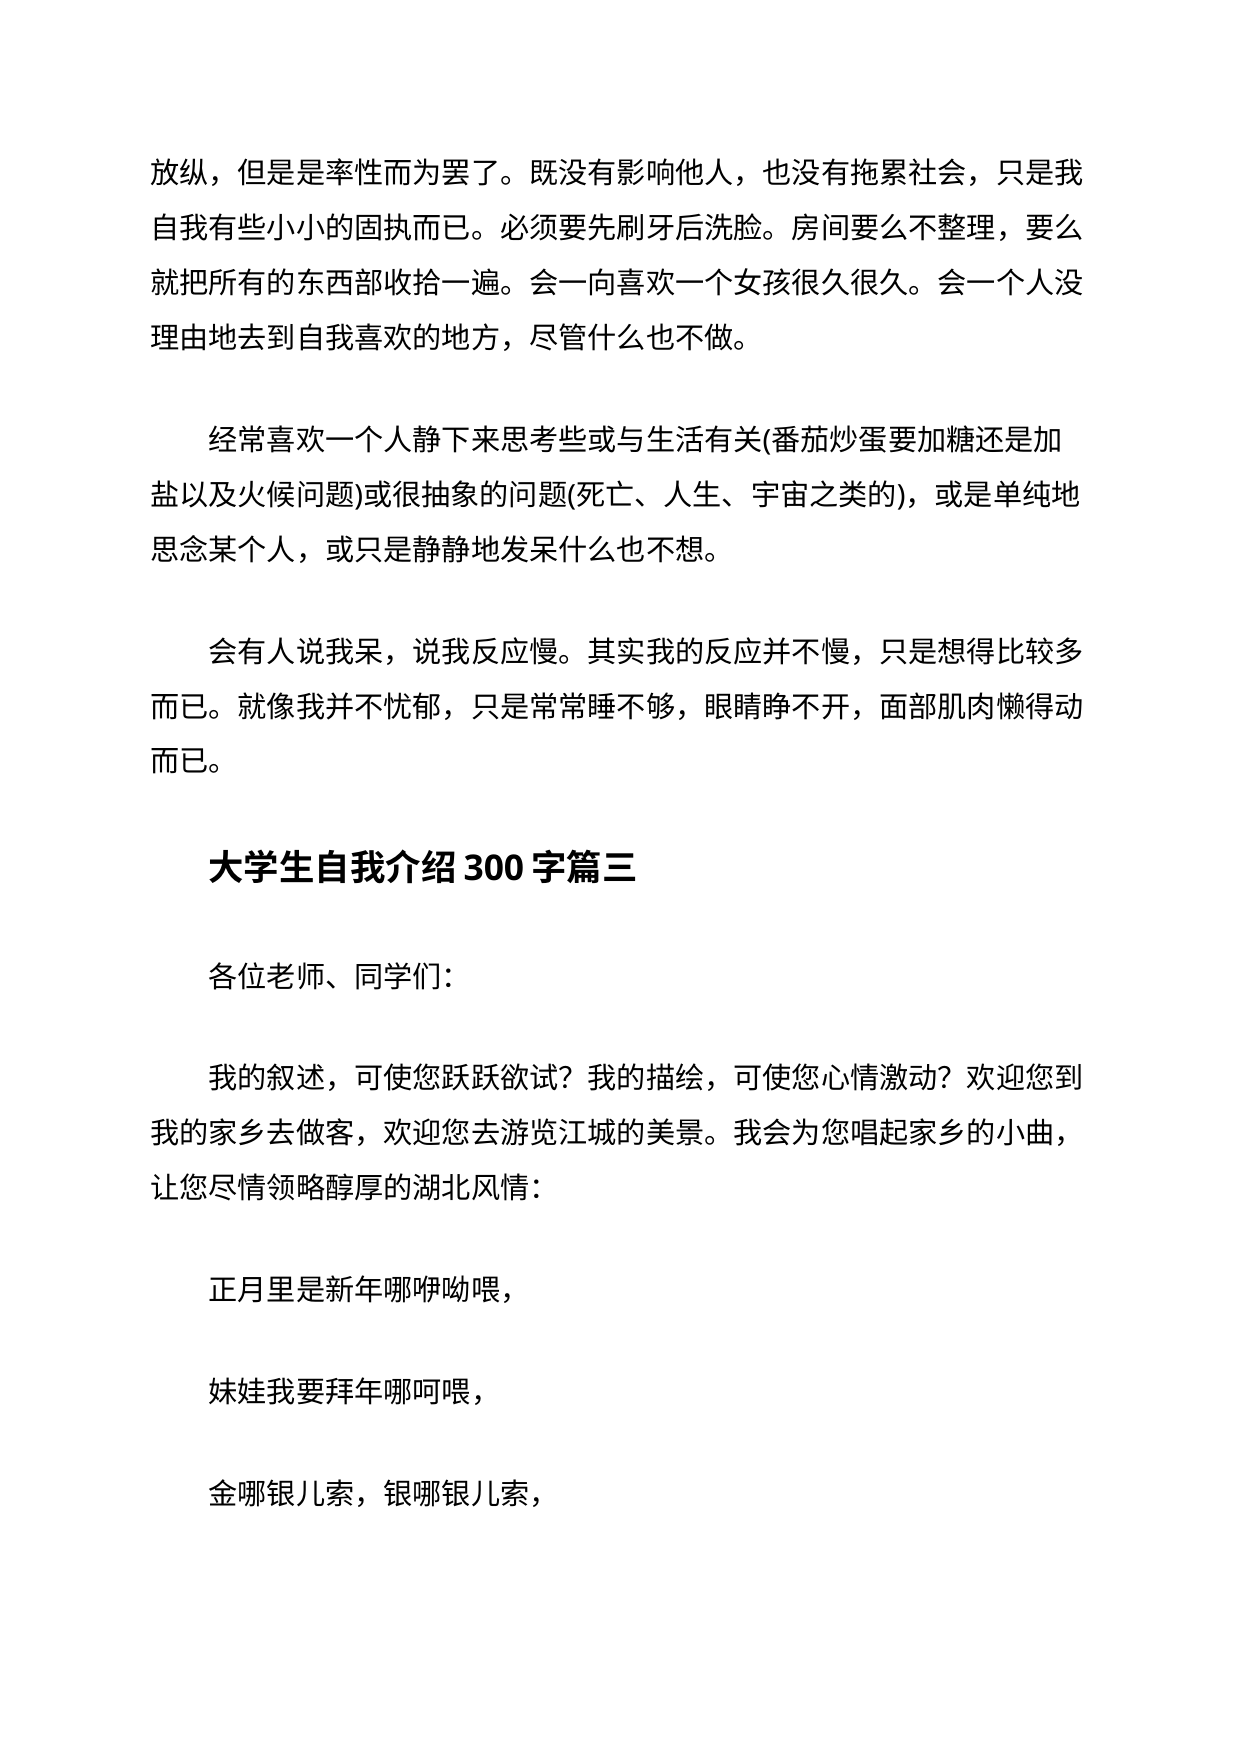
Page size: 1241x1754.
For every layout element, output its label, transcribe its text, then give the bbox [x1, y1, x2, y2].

text 金哪银儿索，银哪银儿索， [150, 1470, 1090, 1512]
text 会有人说我呆，说我反应慢。其实我的反应并不慢，只是想得比较多而已。就像我并不忧郁，只是常常睡不够，眼睛睁不开，面部肌肉懒得动而已。 [150, 628, 1090, 780]
text 我的叙述，可使您跃跃欲试？我的描绘，可使您心情激动？欢迎您到我的家乡去做客，欢迎您去游览江城的美景。我会为您唱起家乡的小曲，让您尽情领略醇厚的湖北风情： [150, 1055, 1090, 1207]
text 正月里是新年哪咿呦喂， [150, 1267, 1090, 1309]
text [150, 150, 1090, 357]
text 大学生自我介绍300字篇三 [150, 840, 1090, 891]
text 经常喜欢一个人静下来思考些或与生活有关(番茄炒蛋要加糖还是加盐以及火候问题)或很抽象的问题(死亡、人生、宇宙之类的)，或是单纯地思念某个人，或只是静静地发呆什么也不想。 [150, 416, 1090, 569]
text 妹娃我要拜年哪呵喂， [150, 1368, 1090, 1411]
text 各位老师、同学们： [150, 953, 1090, 996]
